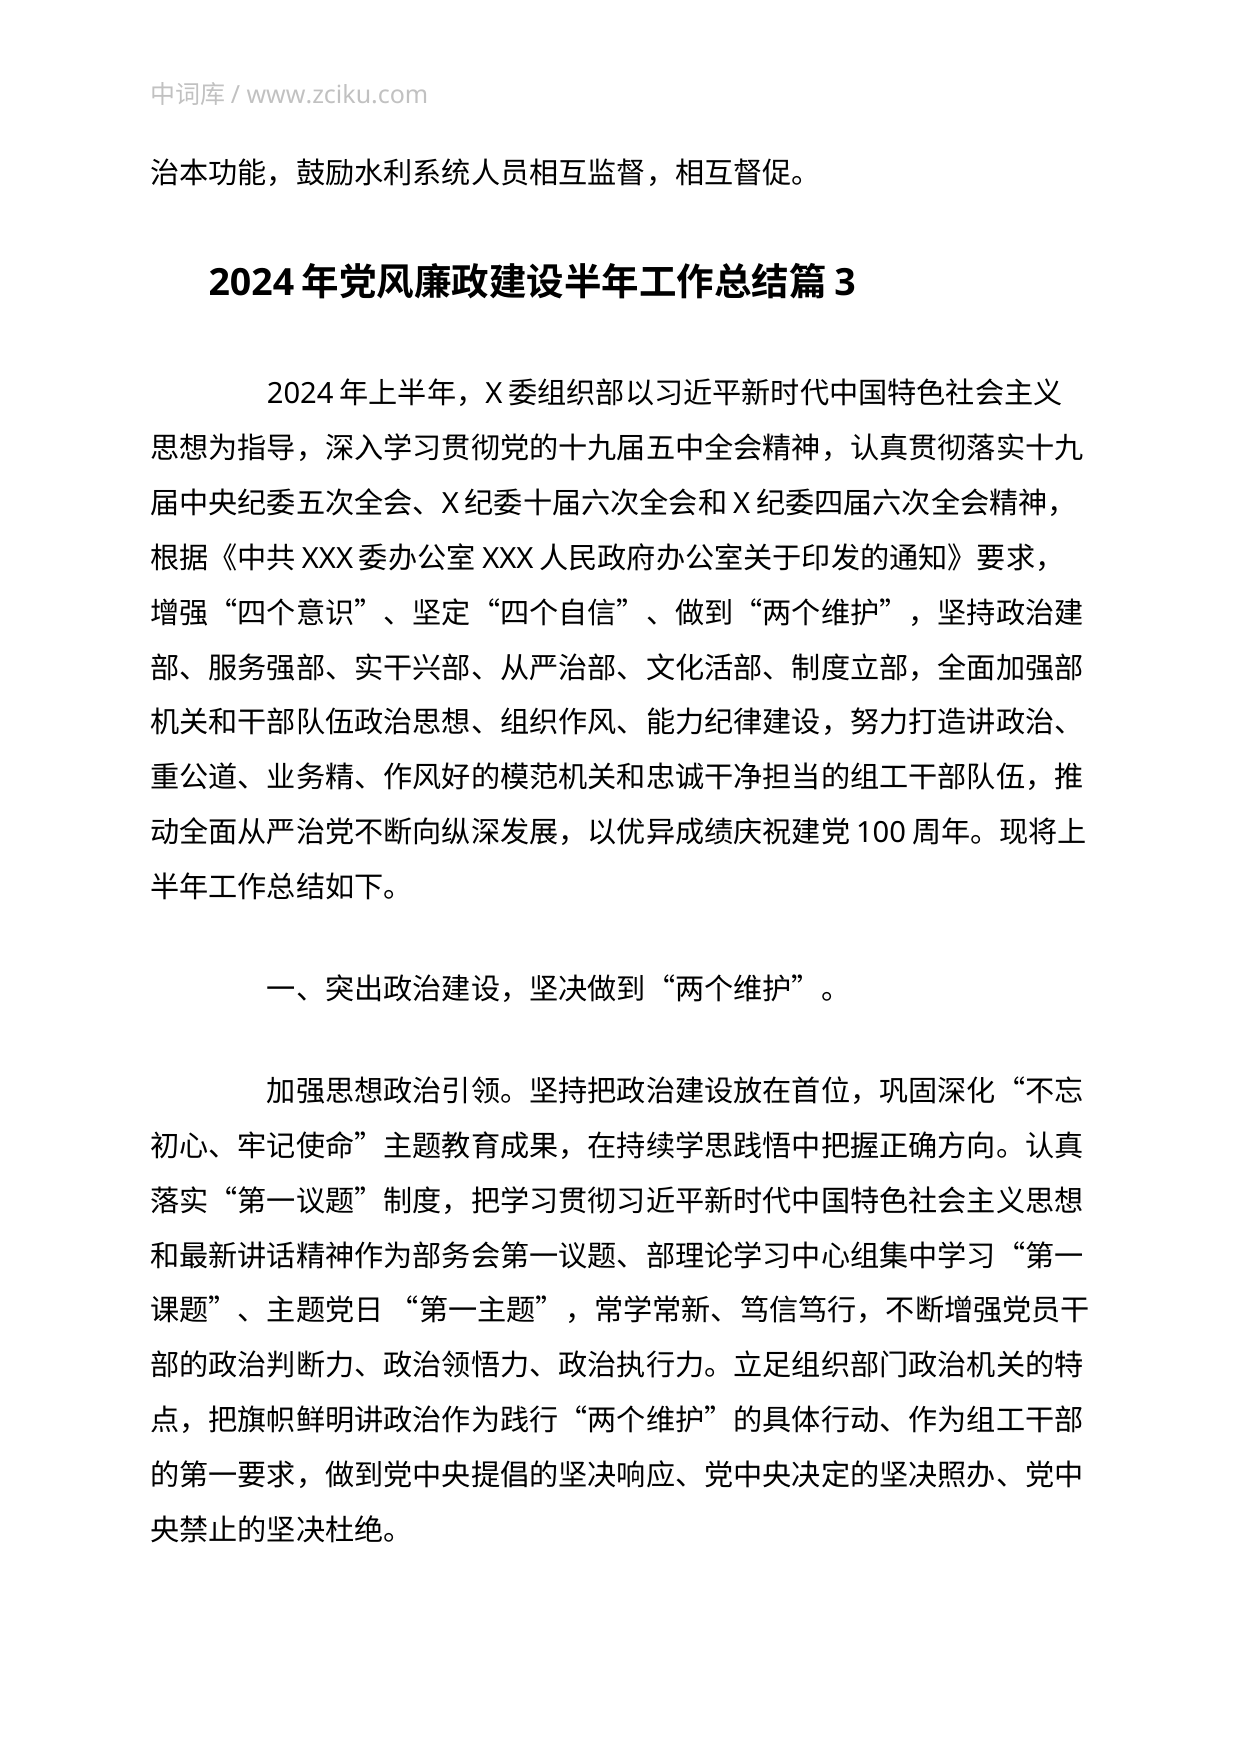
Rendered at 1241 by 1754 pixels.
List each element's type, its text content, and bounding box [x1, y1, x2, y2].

text 一、突出政治建设，坚决做到“两个维护”。 [150, 966, 1090, 1008]
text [150, 150, 1090, 192]
text 2024年党风廉政建设半年工作总结篇3 [150, 252, 1090, 306]
text 加强思想政治引领。坚持把政治建设放在首位，巩固深化“不忘初心、牢记使命”主题教育成果，在持续学思践悟中把握正确方向。认真落实“第一议题”制度，把学习贯彻习近平新时代中国特色社会主义思想和最新讲话精神作为部务会第一议题、部理论学习中心组集中学习“第一课题”、主题党日 “第一主题”，常学常新、笃信笃行，不断增强党员干部的政治判断力、政治领悟力、政治执行力。立足组织部门政治机关的特点，把旗帜鲜明讲政治作为践行“两个维护”的具体行动、作为组工干部的第一要求，做到党中央提倡的坚决响应、党中央决定的坚决照办、党中央禁止的坚决杜绝。 [150, 1067, 1090, 1549]
text 2024年上半年，X委组织部以习近平新时代中国特色社会主义思想为指导，深入学习贯彻党的十九届五中全会精神，认真贯彻落实十九届中央纪委五次全会、X纪委十届六次全会和X纪委四届六次全会精神，根据《中共XXX委办公室 XXX人民政府办公室关于印发的通知》要求，增强“四个意识”、坚定“四个自信”、做到“两个维护”，坚持政治建部、服务强部、实干兴部、从严治部、文化活部、制度立部，全面加强部机关和干部队伍政治思想、组织作风、能力纪律建设，努力打造讲政治、重公道、业务精、作风好的模范机关和忠诚干净担当的组工干部队伍，推动全面从严治党不断向纵深发展，以优异成绩庆祝建党100周年。现将上半年工作总结如下。 [150, 369, 1090, 906]
